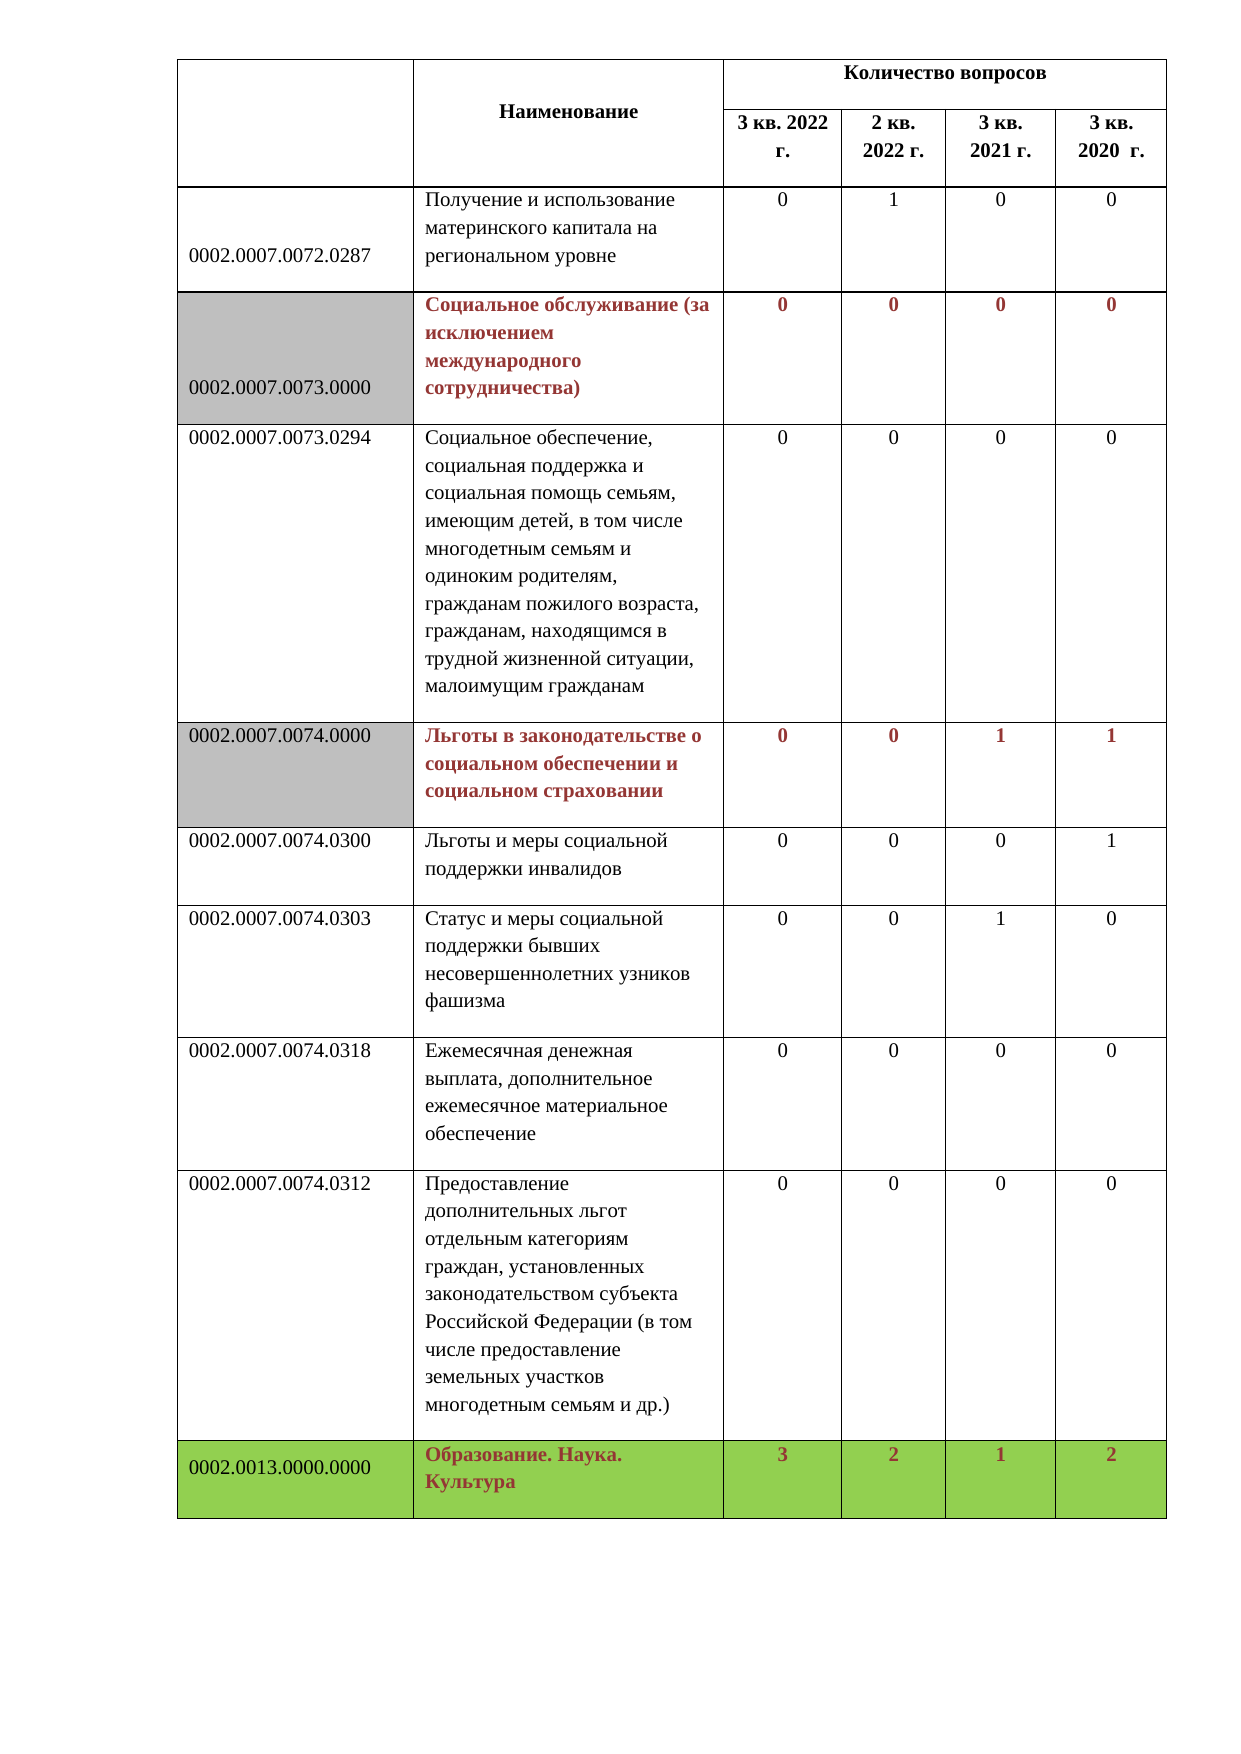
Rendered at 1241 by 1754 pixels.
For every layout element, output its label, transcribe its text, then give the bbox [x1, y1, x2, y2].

table_header Количество вопросов [724, 60, 1166, 109]
table_cell 2 [1056, 1441, 1166, 1518]
table_cell 0002.0007.0074.0000 [178, 723, 413, 827]
table_cell Льготы и меры социальной поддержки инвалидов [414, 828, 723, 904]
table_cell 0 [724, 906, 841, 1037]
table_header [178, 60, 413, 186]
table_cell 0 [946, 828, 1055, 904]
table_cell Статус и меры социальной поддержки бывших несовершеннолетних узников фашизма [414, 906, 723, 1037]
table_cell 0002.0007.0072.0287 [178, 188, 413, 291]
table_cell Предоставление дополнительных льгот отдельным категориям граждан, установленных законодательством субъекта Российской Федерации (в том числе предоставление земельных участков многодетным семьям и др.) [414, 1171, 723, 1440]
table_cell Получение и использование материнского капитала на региональном уровне [414, 188, 723, 291]
table_cell 0002.0013.0000.0000 [178, 1441, 413, 1518]
table_cell 1 [946, 723, 1055, 827]
table_cell 3 кв. 2020 г. [1056, 110, 1166, 186]
table_cell 0 [724, 425, 841, 722]
table_cell 2 кв. 2022 г. [842, 110, 945, 186]
table_cell 0 [724, 293, 841, 424]
table_cell 0002.0007.0074.0303 [178, 906, 413, 1037]
table_cell 0 [842, 425, 945, 722]
table_cell 0 [842, 723, 945, 827]
table_cell 0 [724, 1171, 841, 1440]
table_cell 0002.0007.0074.0312 [178, 1171, 413, 1440]
table_cell 0 [842, 1171, 945, 1440]
table_cell 0002.0007.0073.0000 [178, 293, 413, 424]
table_header Наименование [414, 60, 723, 186]
table_cell Льготы в законодательстве о социальном обеспечении и социальном страховании [414, 723, 723, 827]
table_cell 0 [1056, 1038, 1166, 1170]
table_cell 1 [1056, 828, 1166, 904]
table_cell 0 [842, 293, 945, 424]
table_cell 2 [842, 1441, 945, 1518]
table_cell 0002.0007.0073.0294 [178, 425, 413, 722]
table_cell 0 [1056, 188, 1166, 291]
table_cell Социальное обеспечение, социальная поддержка и социальная помощь семьям, имеющим детей, в том числе многодетным семьям и одиноким родителям, гражданам пожилого возраста, гражданам, находящимся в трудной жизненной ситуации, малоимущим гражданам [414, 425, 723, 722]
table_cell 1 [842, 188, 945, 291]
table_cell 1 [946, 906, 1055, 1037]
table_cell 1 [946, 1441, 1055, 1518]
table_cell Образование. Наука. Культура [414, 1441, 723, 1518]
table_cell 0 [724, 188, 841, 291]
table_cell 0 [946, 425, 1055, 722]
table_cell 0 [724, 723, 841, 827]
table_cell 1 [1056, 723, 1166, 827]
table_cell Ежемесячная денежная выплата, дополнительное ежемесячное материальное обеспечение [414, 1038, 723, 1170]
table_cell 0002.0007.0074.0300 [178, 828, 413, 904]
table_cell 0 [946, 188, 1055, 291]
table_cell 3 кв. 2022 г. [724, 110, 841, 186]
table_cell 0 [724, 1038, 841, 1170]
table_cell 0 [724, 828, 841, 904]
table_cell Социальное обслуживание (за исключением международного сотрудничества) [414, 293, 723, 424]
table_cell 0 [946, 293, 1055, 424]
table_cell 0 [842, 906, 945, 1037]
table_cell 0002.0007.0074.0318 [178, 1038, 413, 1170]
table_cell 3 кв. 2021 г. [946, 110, 1055, 186]
table_cell 0 [842, 1038, 945, 1170]
table_cell 0 [842, 828, 945, 904]
table_cell 0 [1056, 1171, 1166, 1440]
table_cell 0 [1056, 425, 1166, 722]
table_cell 0 [1056, 293, 1166, 424]
table_cell 0 [946, 1171, 1055, 1440]
table_cell 3 [724, 1441, 841, 1518]
table_cell 0 [946, 1038, 1055, 1170]
table_cell 0 [1056, 906, 1166, 1037]
